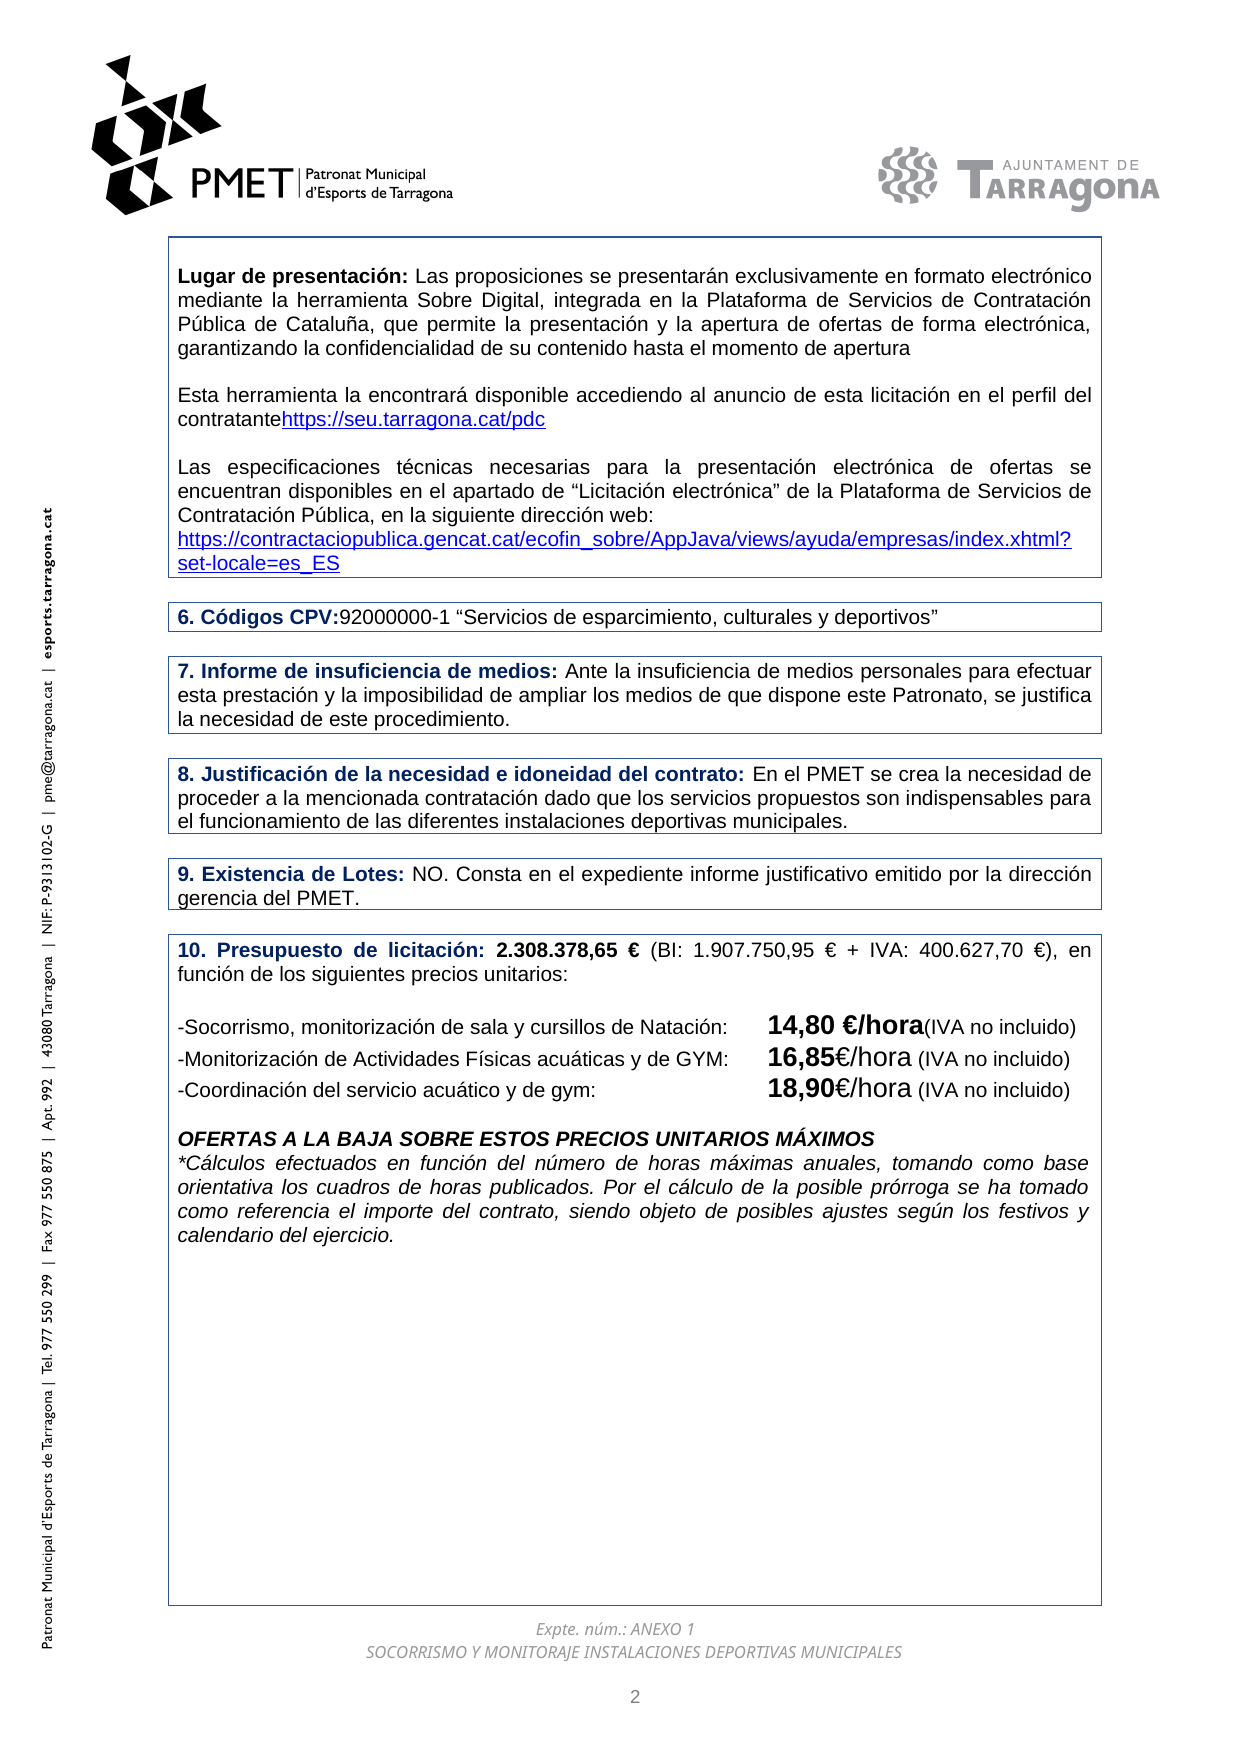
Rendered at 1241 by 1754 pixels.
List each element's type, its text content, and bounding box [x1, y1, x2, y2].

text -Monitorización de Actividades Físicas acuáticas y de GYM: 16,85€/hora (IVA no incluido) [177, 1041, 1093, 1072]
text -Socorrismo, monitorización de sala y cursillos de Natación: 14,80 €/hora(IVA no incluido) [177, 1009, 1093, 1041]
text Lugar de presentación: Las proposiciones se presentarán exclusivamente en formato electrónico mediante la herramienta Sobre Digital, integrada en la Plataforma de Servicios de Contratación Pública de Cataluña, que permite la presentación y la apertura de ofertas de forma electrónica, garantizando la confidencialidad de su contenido hasta el momento de apertura [177, 263, 1093, 359]
text 9. Existencia de Lotes: NO. Consta en el expediente informe justificativo emitido por la dirección gerencia del PMET. [169, 859, 1101, 909]
text 7. Informe de insuficiencia de medios: Ante la insuficiencia de medios personales para efectuar esta prestación y la imposibilidad de ampliar los medios de que dispone este Patronato, se justifica la necesidad de este procedimiento. [169, 657, 1101, 733]
text Las especificaciones técnicas necesarias para la presentación electrónica de ofertas se encuentran disponibles en el apartado de “Licitación electrónica” de la Plataforma de Servicios de Contratación Pública, en la siguiente dirección web: [177, 455, 1093, 524]
text *Cálculos efectuados en función del número de horas máximas anuales, tomando como base orientativa los cuadros de horas publicados. Por el cálculo de la posible prórroga se ha tomado como referencia el importe del contrato, siendo objeto de posibles ajustes según los festivos y calendario del ejercicio. [177, 1151, 1093, 1247]
text -Coordinación del servicio acuático y de gym: 18,90€/hora (IVA no incluido) [177, 1072, 1093, 1103]
text 10. Presupuesto de licitación: 2.308.378,65 € (BI: 1.907.750,95 € + IVA: 400.627,70 €), en función de los siguientes precios unitarios: [169, 935, 1101, 985]
text 6. Códigos CPV:92000000-1 “Servicios de esparcimiento, culturales y deportivos” [169, 603, 1101, 631]
text OFERTAS A LA BAJA SOBRE ESTOS PRECIOS UNITARIOS MÁXIMOS [177, 1127, 1093, 1151]
text https://contractaciopublica.gencat.cat/ecofin_sobre/AppJava/views/ayuda/empresas/index.xhtml?set-locale=es_ES [169, 524, 1101, 577]
text 8. Justificación de la necesidad e idoneidad del contrato: En el PMET se crea la necesidad de proceder a la mencionada contratación dado que los servicios propuestos son indispensables para el funcionamiento de las diferentes instalaciones deportivas municipales. [169, 759, 1101, 833]
text Esta herramienta la encontrará disponible accediendo al anuncio de esta licitación en el perfil del contratantehttps://seu.tarragona.cat/pdc [177, 383, 1093, 431]
picture [0, 0, 1233, 1745]
